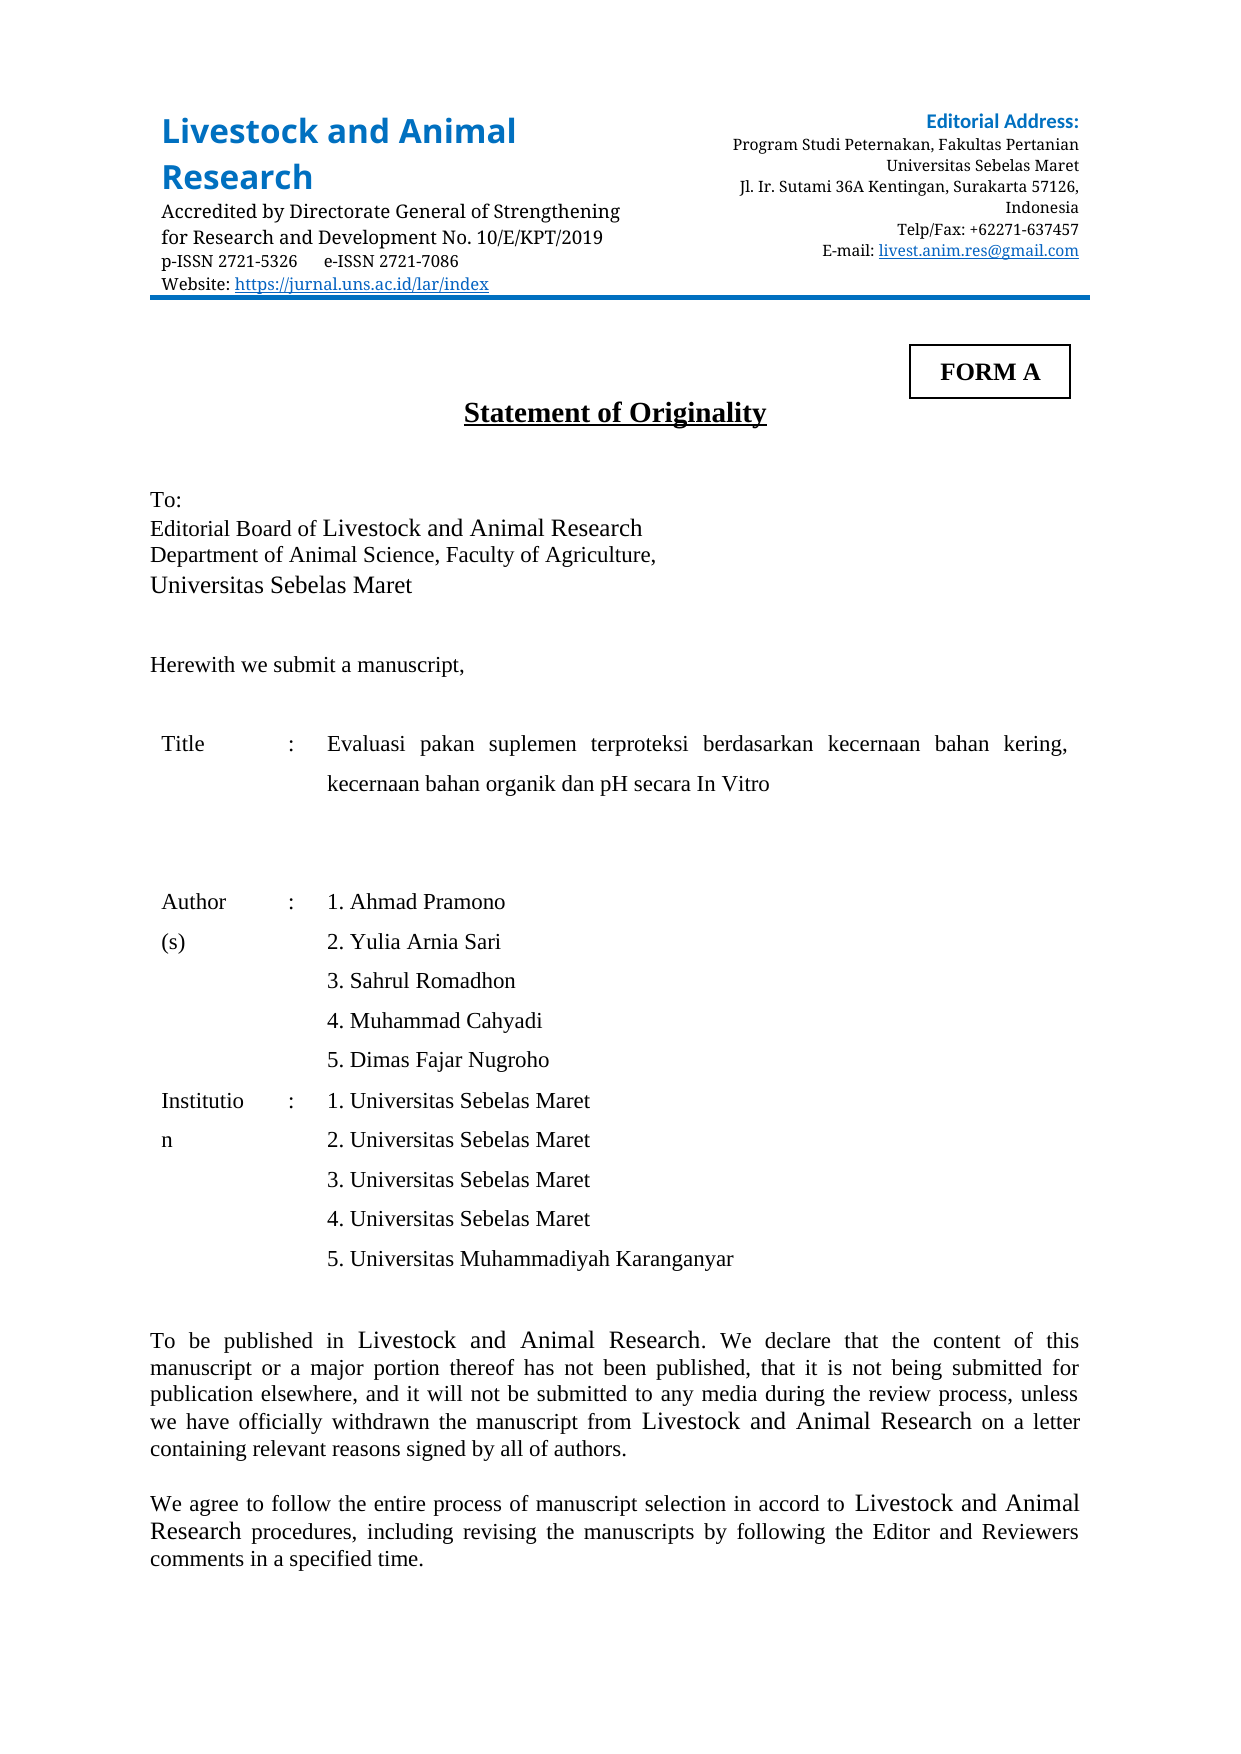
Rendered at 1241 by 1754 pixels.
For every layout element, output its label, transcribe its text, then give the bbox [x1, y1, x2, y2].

table_cell : [277, 888, 316, 1087]
text Universitas Sebelas Maret [150, 570, 1080, 599]
table_cell 1. Ahmad Pramono 2. Yulia Arnia Sari 3. Sahrul Romadhon 4. Muhammad Cahyadi 5. Dimas Fajar Nugroho [316, 888, 1090, 1087]
text Editorial Board of Livestock and Animal Research [150, 513, 1080, 541]
table_cell Institution [150, 1087, 277, 1285]
table_header : [277, 730, 316, 888]
text Statement of Originality [150, 395, 1080, 429]
table_cell Author (s) [150, 888, 277, 1087]
table_header Evaluasi pakan suplemen terproteksi berdasarkan kecernaan bahan kering, kecernaan bahan organik dan pH secara In Vitro [316, 730, 1090, 888]
table_cell 1. Universitas Sebelas Maret 2. Universitas Sebelas Maret 3. Universitas Sebelas Maret 4. Universitas Sebelas Maret 5. Universitas Muhammadiyah Karanganyar [316, 1087, 1090, 1285]
text Herewith we submit a manuscript, [150, 651, 1080, 678]
text To be published in Livestock and Animal Research. We declare that the content of this manuscript or a major portion thereof has not been published, that it is not being submitted for publication elsewhere, and it will not be submitted to any media during the review process, unless we have officially withdrawn the manuscript from Livestock and Animal Research on a letter containing relevant reasons signed by all of authors. [150, 1325, 1080, 1461]
text Department of Animal Science, Faculty of Agriculture, [150, 541, 1080, 568]
text To: [150, 486, 1080, 513]
table_header Title [150, 730, 277, 888]
text We agree to follow the entire process of manuscript selection in accord to Livestock and Animal Research procedures, including revising the manuscripts by following the Editor and Reviewers comments in a specified time. [150, 1488, 1080, 1572]
table_cell : [277, 1087, 316, 1285]
